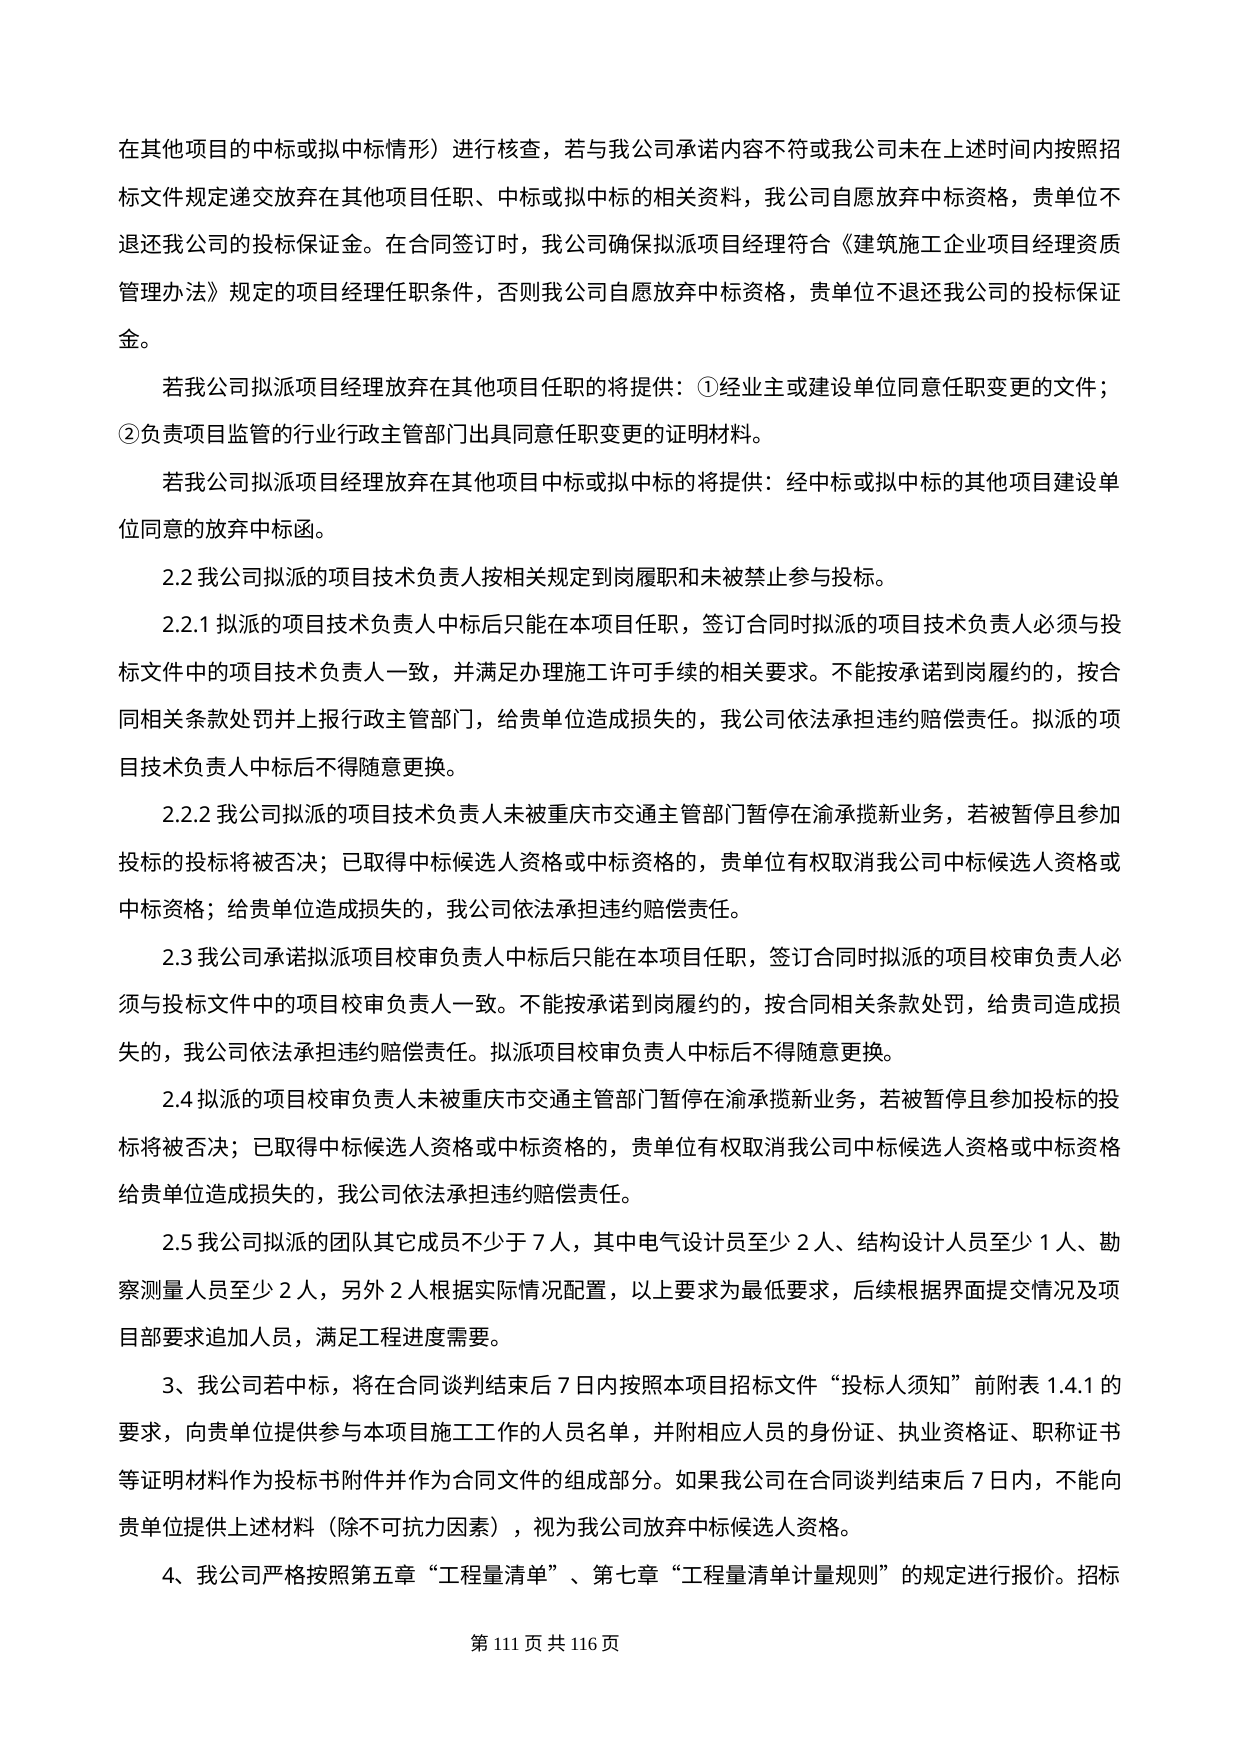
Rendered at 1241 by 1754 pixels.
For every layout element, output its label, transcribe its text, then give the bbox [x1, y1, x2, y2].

text 2.5我公司拟派的团队其它成员不少于7人，其中电气设计员至少2人、结构设计人员至少1人、勘察测量人员至少2人，另外2人根据实际情况配置，以上要求为最低要求，后续根据界面提交情况及项目部要求追加人员，满足工程进度需要。 [118, 1225, 1122, 1352]
text 2.2.1拟派的项目技术负责人中标后只能在本项目任职，签订合同时拟派的项目技术负责人必须与投标文件中的项目技术负责人一致，并满足办理施工许可手续的相关要求。不能按承诺到岗履约的，按合同相关条款处罚并上报行政主管部门，给贵单位造成损失的，我公司依法承担违约赔偿责任。拟派的项目技术负责人中标后不得随意更换。 [118, 607, 1122, 781]
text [118, 1558, 1122, 1590]
text 2.4拟派的项目校审负责人未被重庆市交通主管部门暂停在渝承揽新业务，若被暂停且参加投标的投标将被否决；已取得中标候选人资格或中标资格的，贵单位有权取消我公司中标候选人资格或中标资格；给贵单位造成损失的，我公司依法承担违约赔偿责任。 [118, 1082, 1122, 1209]
text 若我公司拟派项目经理放弃在其他项目中标或拟中标的将提供：经中标或拟中标的其他项目建设单位同意的放弃中标函。 [118, 464, 1122, 544]
text 2.2我公司拟派的项目技术负责人按相关规定到岗履职和未被禁止参与投标。 [118, 559, 1122, 591]
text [118, 132, 1122, 354]
text 2.2.2我公司拟派的项目技术负责人未被重庆市交通主管部门暂停在渝承揽新业务，若被暂停且参加投标的投标将被否决；已取得中标候选人资格或中标资格的，贵单位有权取消我公司中标候选人资格或中标资格；给贵单位造成损失的，我公司依法承担违约赔偿责任。 [118, 797, 1122, 924]
text 3、我公司若中标，将在合同谈判结束后7日内按照本项目招标文件“投标人须知”前附表1.4.1的要求，向贵单位提供参与本项目施工工作的人员名单，并附相应人员的身份证、执业资格证、职称证书、等证明材料作为投标书附件并作为合同文件的组成部分。如果我公司在合同谈判结束后7日内，不能向贵单位提供上述材料（除不可抗力因素），视为我公司放弃中标候选人资格。 [118, 1368, 1122, 1542]
text 若我公司拟派项目经理放弃在其他项目任职的将提供：①经业主或建设单位同意任职变更的文件；②负责项目监管的行业行政主管部门出具同意任职变更的证明材料。 [118, 369, 1122, 449]
text 2.3我公司承诺拟派项目校审负责人中标后只能在本项目任职，签订合同时拟派的项目校审负责人必须与投标文件中的项目校审负责人一致。不能按承诺到岗履约的，按合同相关条款处罚，给贵司造成损失的，我公司依法承担违约赔偿责任。拟派项目校审负责人中标后不得随意更换。 [118, 940, 1122, 1067]
